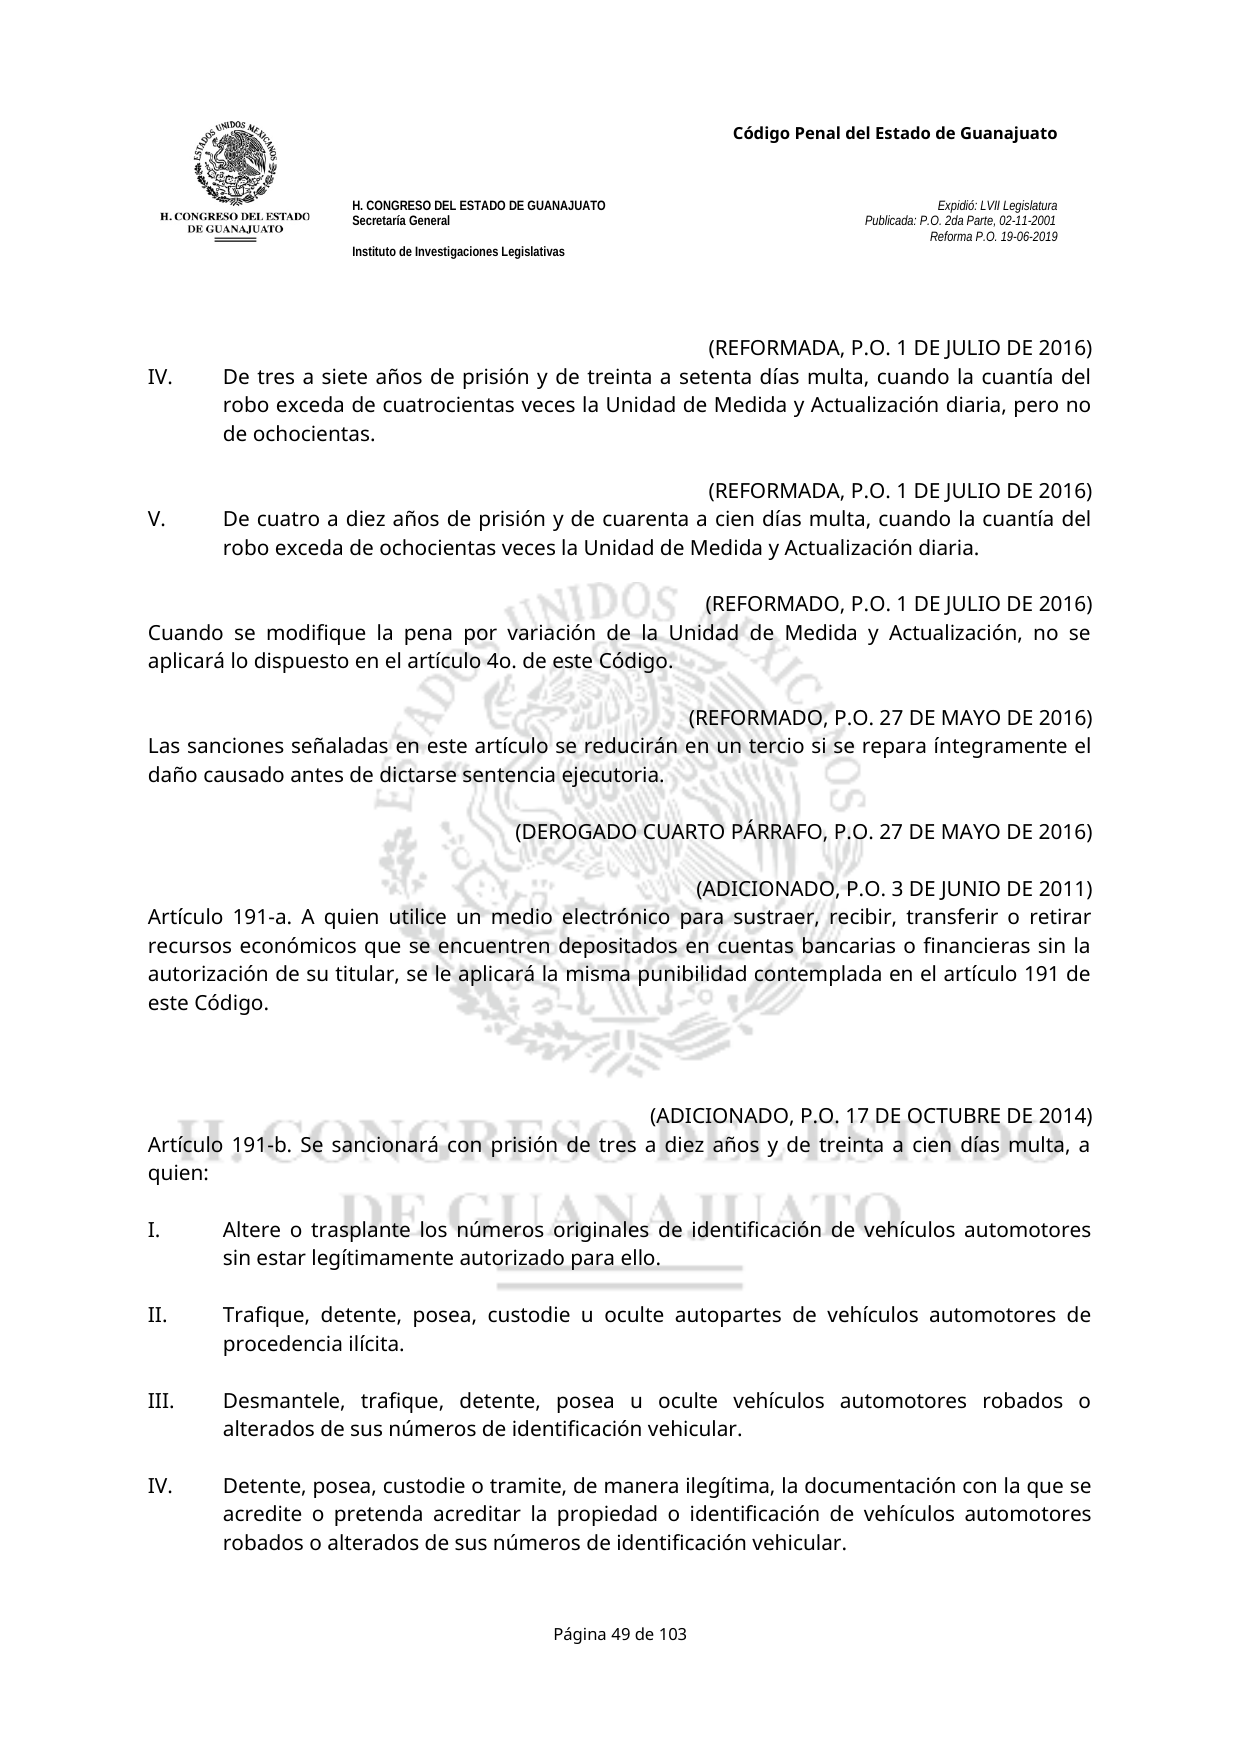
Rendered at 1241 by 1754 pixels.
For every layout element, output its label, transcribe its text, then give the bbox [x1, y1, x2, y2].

picture [160, 121, 310, 248]
text Artículo 191-a. A quien utilice un medio electrónico para sustraer, recibir, transferir o retirar recursos económicos que se encuentren depositados en cuentas bancarias o financieras sin la autorización de su titular, se le aplicará la misma punibilidad contemplada en el artículo 191 de este Código. [148, 902, 1092, 1016]
list Trafique, detente, posea, custodie u oculte autopartes de vehículos automotores de procedencia ilícita. [148, 1300, 1092, 1357]
text (REFORMADA, P.O. 1 DE JULIO DE 2016) [148, 476, 1092, 504]
list De tres a siete años de prisión y de treinta a setenta días multa, cuando la cuantía del robo exceda de cuatrocientas veces la Unidad de Medida y Actualización diaria, pero no de ochocientas. [148, 362, 1092, 447]
list Detente, posea, custodie o tramite, de manera ilegítima, la documentación con la que se acredite o pretenda acreditar la propiedad o identificación de vehículos automotores robados o alterados de sus números de identificación vehicular. [148, 1471, 1092, 1556]
list Desmantele, trafique, detente, posea u oculte vehículos automotores robados o alterados de sus números de identificación vehicular. [148, 1386, 1092, 1443]
list De cuatro a diez años de prisión y de cuarenta a cien días multa, cuando la cuantía del robo exceda de ochocientas veces la Unidad de Medida y Actualización diaria. [148, 504, 1092, 561]
text (ADICIONADO, P.O. 3 DE JUNIO DE 2011) [148, 874, 1092, 902]
text Artículo 191-b. Se sancionará con prisión de tres a diez años y de treinta a cien días multa, a quien: [148, 1130, 1092, 1187]
text (REFORMADO, P.O. 27 DE MAYO DE 2016) [148, 703, 1092, 732]
text (REFORMADA, P.O. 1 DE JULIO DE 2016) [148, 333, 1092, 362]
text Las sanciones señaladas en este artículo se reducirán en un tercio si se repara íntegramente el daño causado antes de dictarse sentencia ejecutoria. [148, 732, 1092, 788]
list Altere o trasplante los números originales de identificación de vehículos automotores sin estar legítimamente autorizado para ello. [148, 1215, 1092, 1272]
text (DEROGADO CUARTO PÁRRAFO, P.O. 27 DE MAYO DE 2016) [148, 817, 1092, 845]
text Cuando se modifique la pena por variación de la Unidad de Medida y Actualización, no se aplicará lo dispuesto en el artículo 4o. de este Código. [148, 618, 1092, 675]
text (REFORMADO, P.O. 1 DE JULIO DE 2016) [148, 589, 1092, 618]
text (ADICIONADO, P.O. 17 DE OCTUBRE DE 2014) [148, 1101, 1092, 1130]
